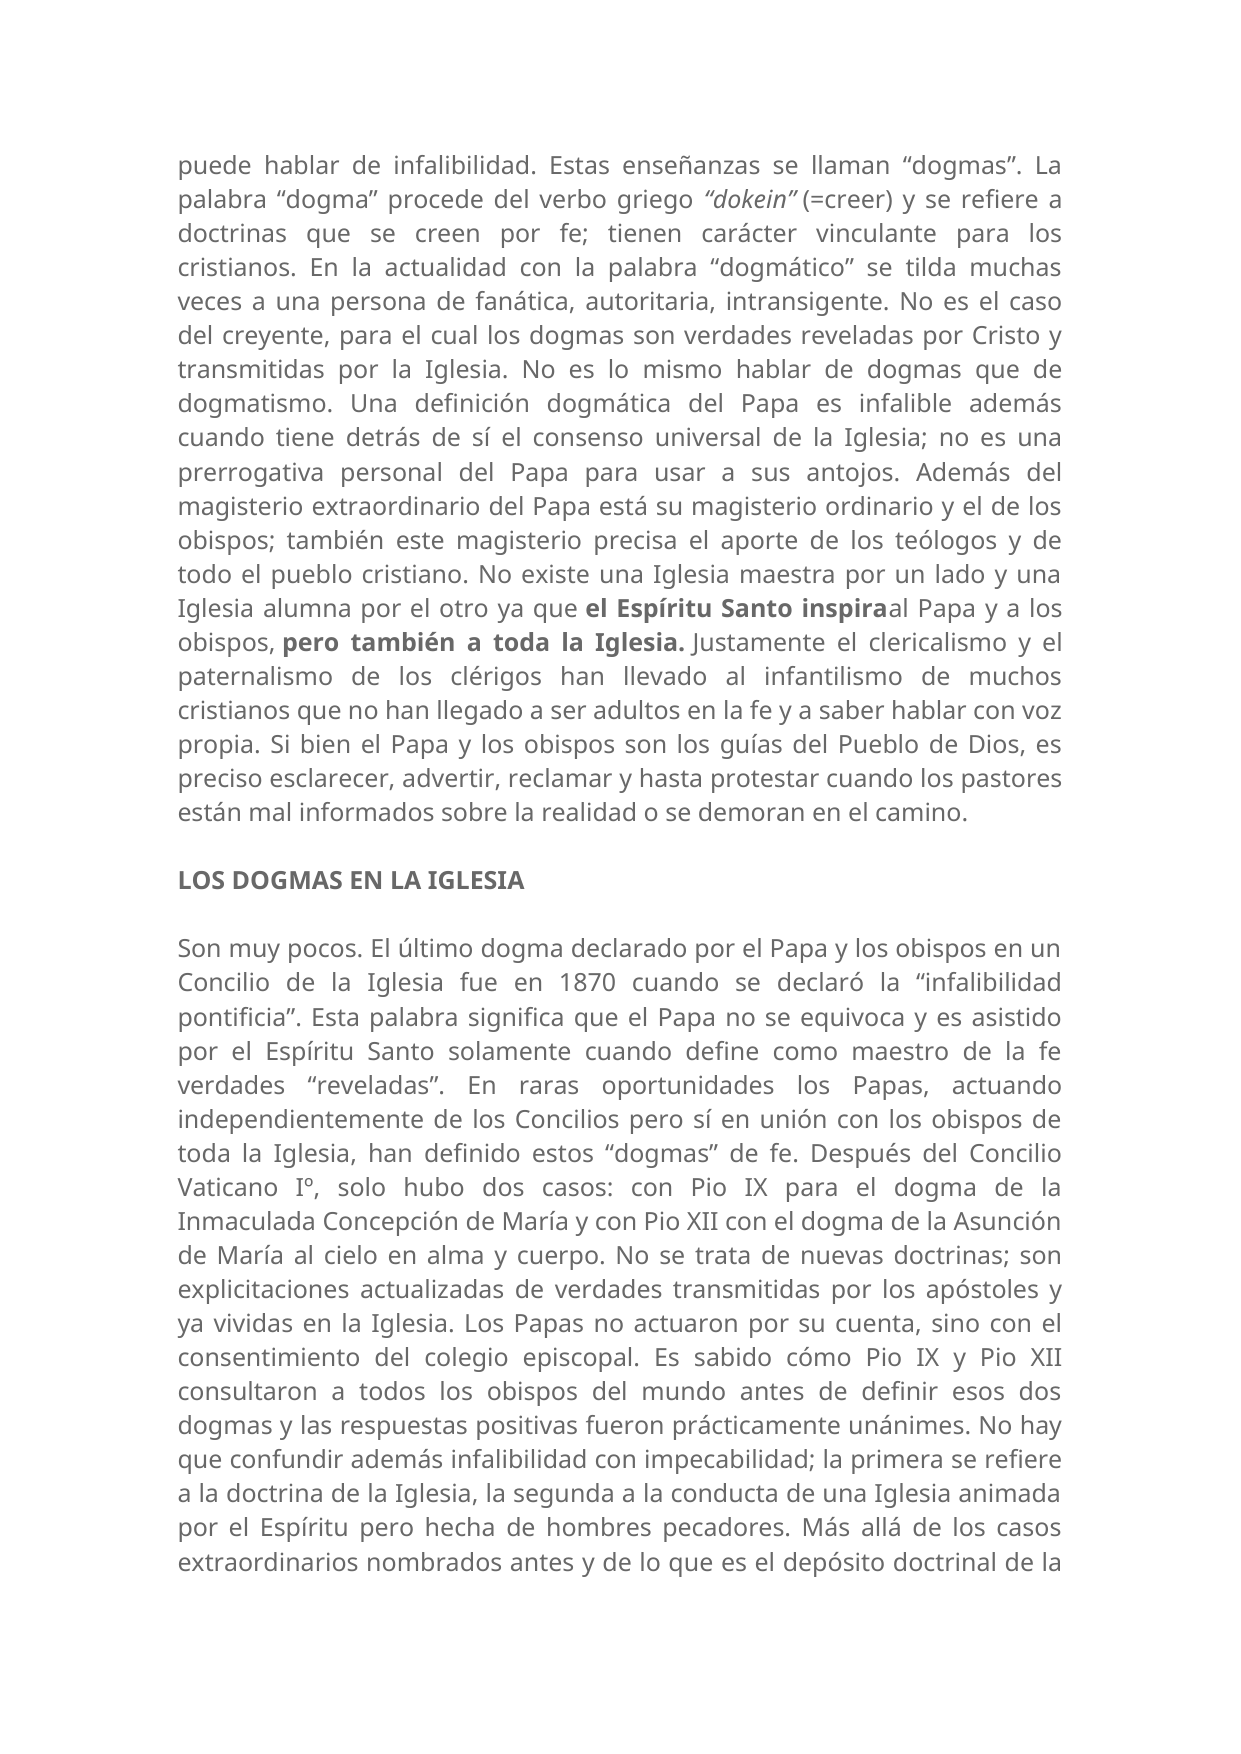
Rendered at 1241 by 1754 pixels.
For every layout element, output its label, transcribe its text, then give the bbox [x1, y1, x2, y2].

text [177, 148, 1063, 829]
text LOS DOGMAS EN LA IGLESIA [177, 863, 1063, 897]
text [177, 897, 1063, 1578]
